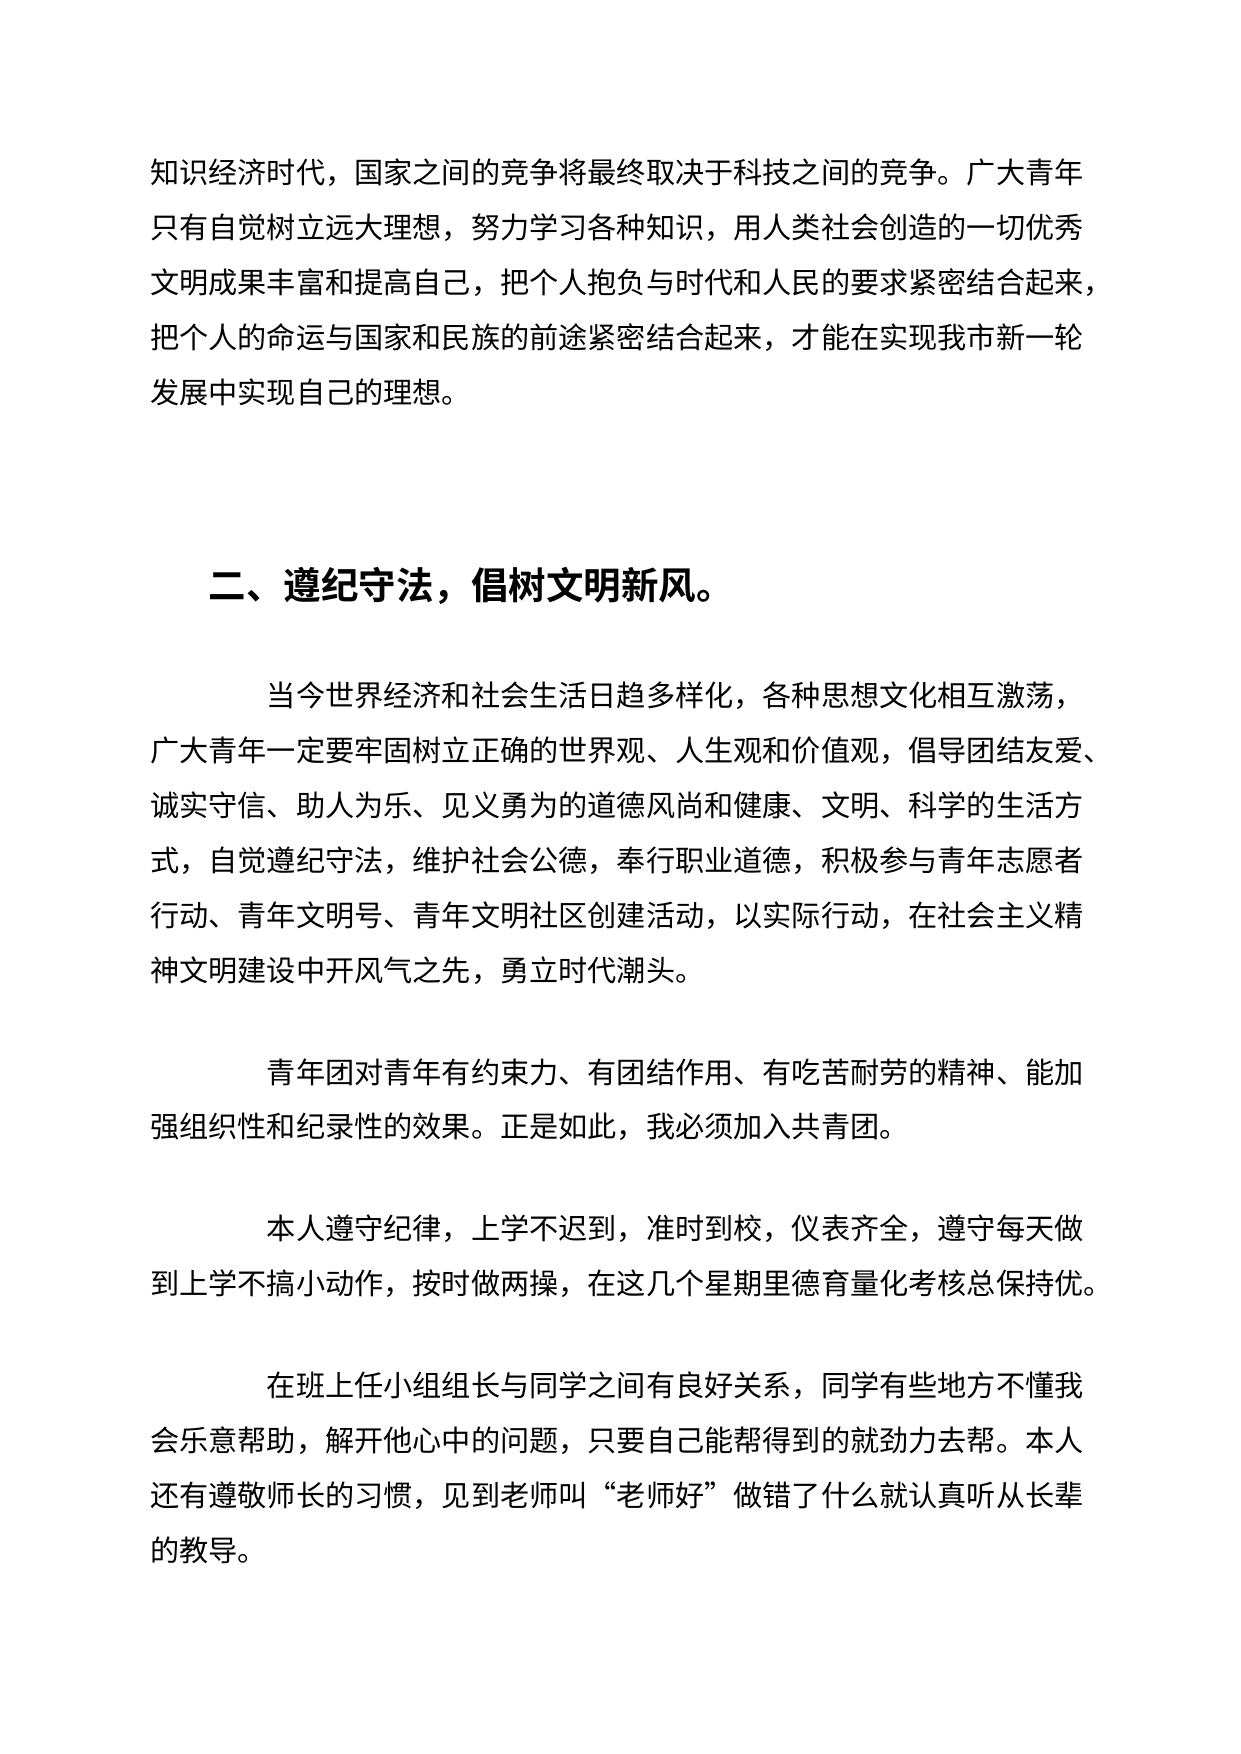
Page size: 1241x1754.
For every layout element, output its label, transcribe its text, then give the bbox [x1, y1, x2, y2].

text 本人遵守纪律，上学不迟到，准时到校，仪表齐全，遵守每天做到上学不搞小动作，按时做两操，在这几个星期里德育量化考核总保持优。 [150, 1206, 1090, 1303]
text 在班上任小组组长与同学之间有良好关系，同学有些地方不懂我会乐意帮助，解开他心中的问题，只要自己能帮得到的就劲力去帮。本人还有遵敬师长的习惯，见到老师叫“老师好”做错了什么就认真听从长辈的教导。 [150, 1362, 1090, 1569]
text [150, 150, 1090, 412]
text 二、遵纪守法，倡树文明新风。 [150, 556, 1090, 610]
text 青年团对青年有约束力、有团结作用、有吃苦耐劳的精神、能加强组织性和纪录性的效果。正是如此，我必须加入共青团。 [150, 1049, 1090, 1146]
text 当今世界经济和社会生活日趋多样化，各种思想文化相互激荡，广大青年一定要牢固树立正确的世界观、人生观和价值观，倡导团结友爱、诚实守信、助人为乐、见义勇为的道德风尚和健康、文明、科学的生活方式，自觉遵纪守法，维护社会公德，奉行职业道德，积极参与青年志愿者行动、青年文明号、青年文明社区创建活动，以实际行动，在社会主义精神文明建设中开风气之先，勇立时代潮头。 [150, 673, 1090, 990]
